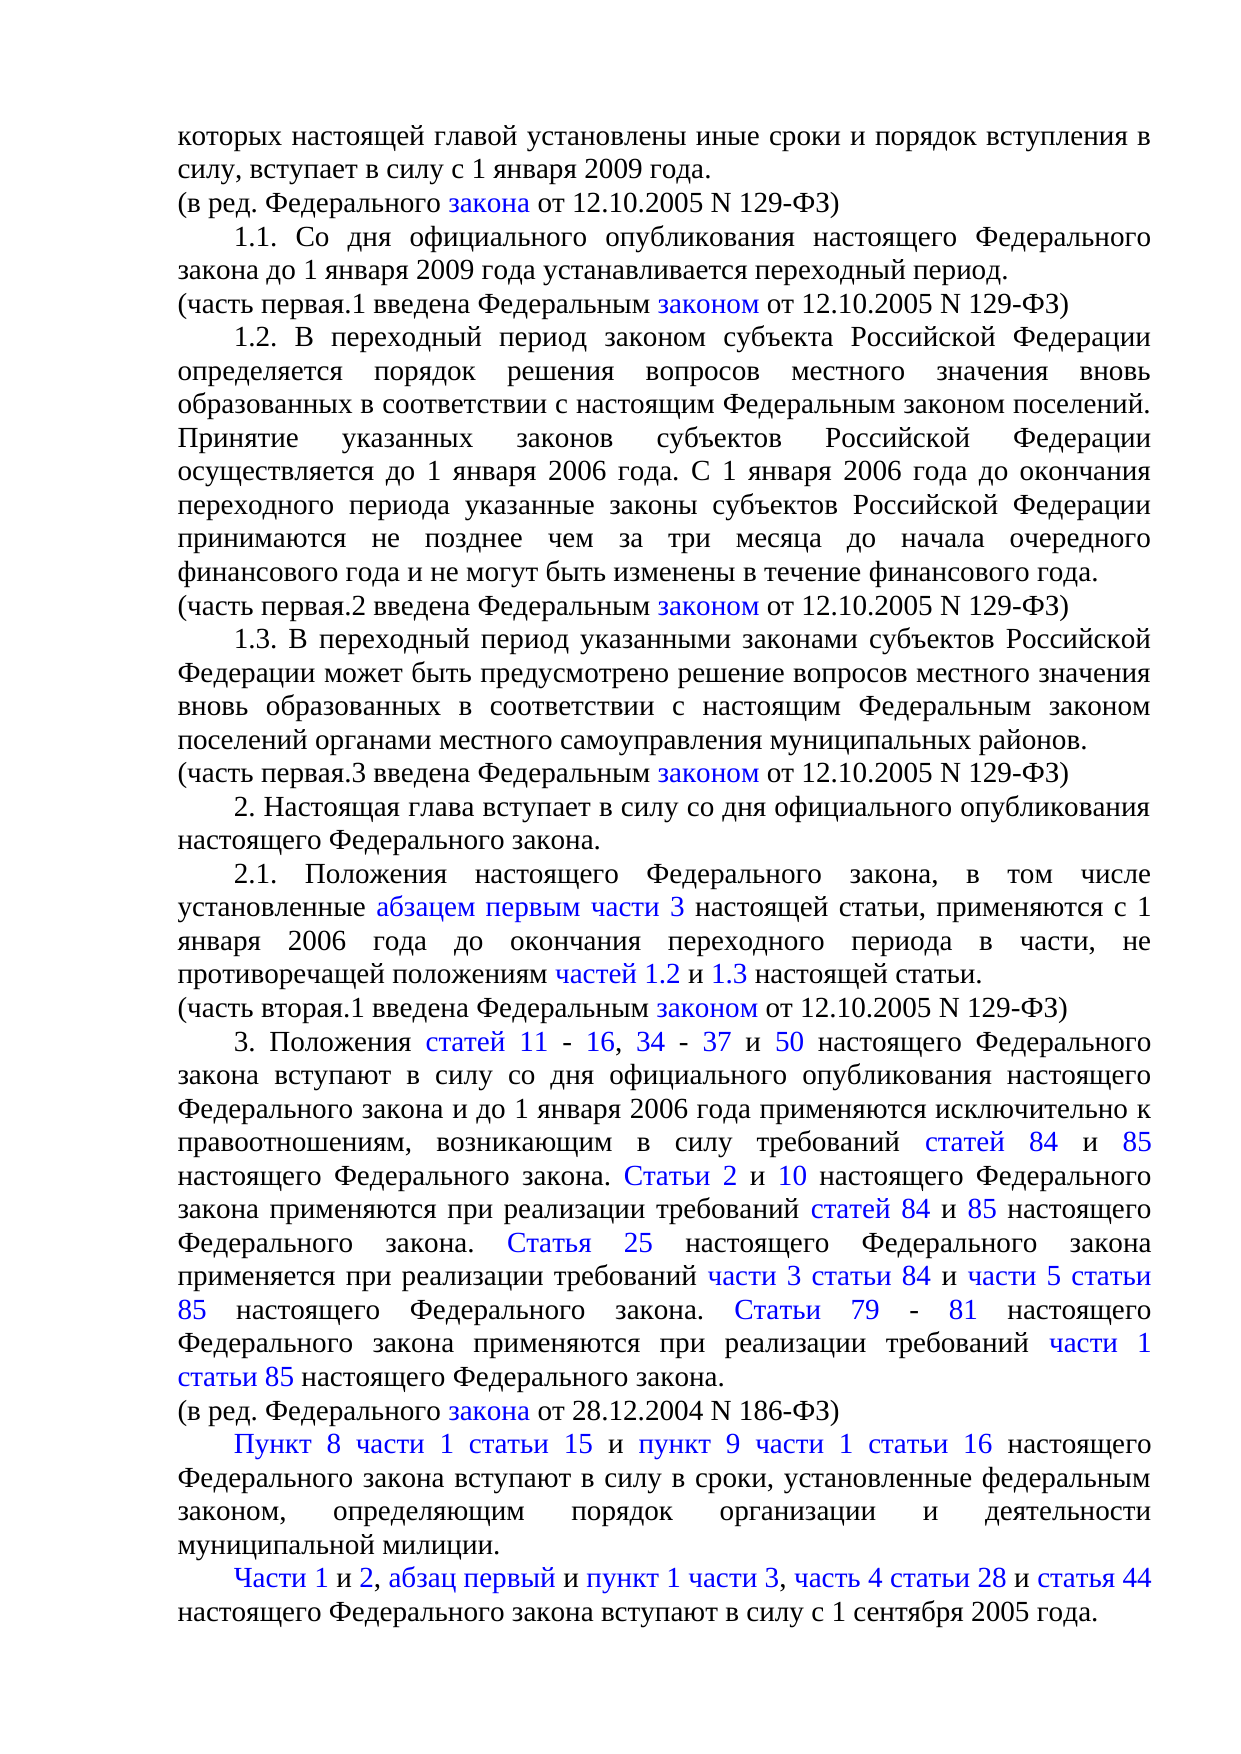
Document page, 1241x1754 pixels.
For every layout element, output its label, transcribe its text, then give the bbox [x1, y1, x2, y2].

text Части 1 и 2, абзац первый и пункт 1 части 3, часть 4 статьи 28 и статья 44 настоящего Федерального закона вступают в силу с 1 сентября 2005 года. [177, 1560, 1152, 1627]
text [177, 118, 1152, 185]
text (часть первая.3 введена Федеральным законом от 12.10.2005 N 129-ФЗ) [177, 755, 1152, 789]
text (часть первая.1 введена Федеральным законом от 12.10.2005 N 129-ФЗ) [177, 286, 1152, 319]
text 1.1. Со дня официального опубликования настоящего Федерального закона до 1 января 2009 года устанавливается переходный период. [177, 219, 1152, 286]
text Пункт 8 части 1 статьи 15 и пункт 9 части 1 статьи 16 настоящего Федерального закона вступают в силу в сроки, установленные федеральным законом, определяющим порядок организации и деятельности муниципальной милиции. [177, 1426, 1152, 1560]
text (часть первая.2 введена Федеральным законом от 12.10.2005 N 129-ФЗ) [177, 588, 1152, 621]
text 2. Настоящая глава вступает в силу со дня официального опубликования настоящего Федерального закона. [177, 789, 1152, 856]
text 1.3. В переходный период указанными законами субъектов Российской Федерации может быть предусмотрено решение вопросов местного значения вновь образованных в соответствии с настоящим Федеральным законом поселений органами местного самоуправления муниципальных районов. [177, 621, 1152, 755]
text 2.1. Положения настоящего Федерального закона, в том числе установленные абзацем первым части 3 настоящей статьи, применяются с 1 января 2006 года до окончания переходного периода в части, не противоречащей положениям частей 1.2 и 1.3 настоящей статьи. [177, 856, 1152, 990]
text 3. Положения статей 11 - 16, 34 - 37 и 50 настоящего Федерального закона вступают в силу со дня официального опубликования настоящего Федерального закона и до 1 января 2006 года применяются исключительно к правоотношениям, возникающим в силу требований статей 84 и 85 настоящего Федерального закона. Статьи 2 и 10 настоящего Федерального закона применяются при реализации требований статей 84 и 85 настоящего Федерального закона. Статья 25 настоящего Федерального закона применяется при реализации требований части 3 статьи 84 и части 5 статьи 85 настоящего Федерального закона. Статьи 79 - 81 настоящего Федерального закона применяются при реализации требований части 1 статьи 85 настоящего Федерального закона. [177, 1024, 1152, 1393]
text (в ред. Федерального закона от 28.12.2004 N 186-ФЗ) [177, 1393, 1152, 1426]
text (часть вторая.1 введена Федеральным законом от 12.10.2005 N 129-ФЗ) [177, 990, 1152, 1024]
text 1.2. В переходный период законом субъекта Российской Федерации определяется порядок решения вопросов местного значения вновь образованных в соответствии с настоящим Федеральным законом поселений. Принятие указанных законов субъектов Российской Федерации осуществляется до 1 января 2006 года. С 1 января 2006 года до окончания переходного периода указанные законы субъектов Российской Федерации принимаются не позднее чем за три месяца до начала очередного финансового года и не могут быть изменены в течение финансового года. [177, 319, 1152, 588]
text (в ред. Федерального закона от 12.10.2005 N 129-ФЗ) [177, 185, 1152, 219]
